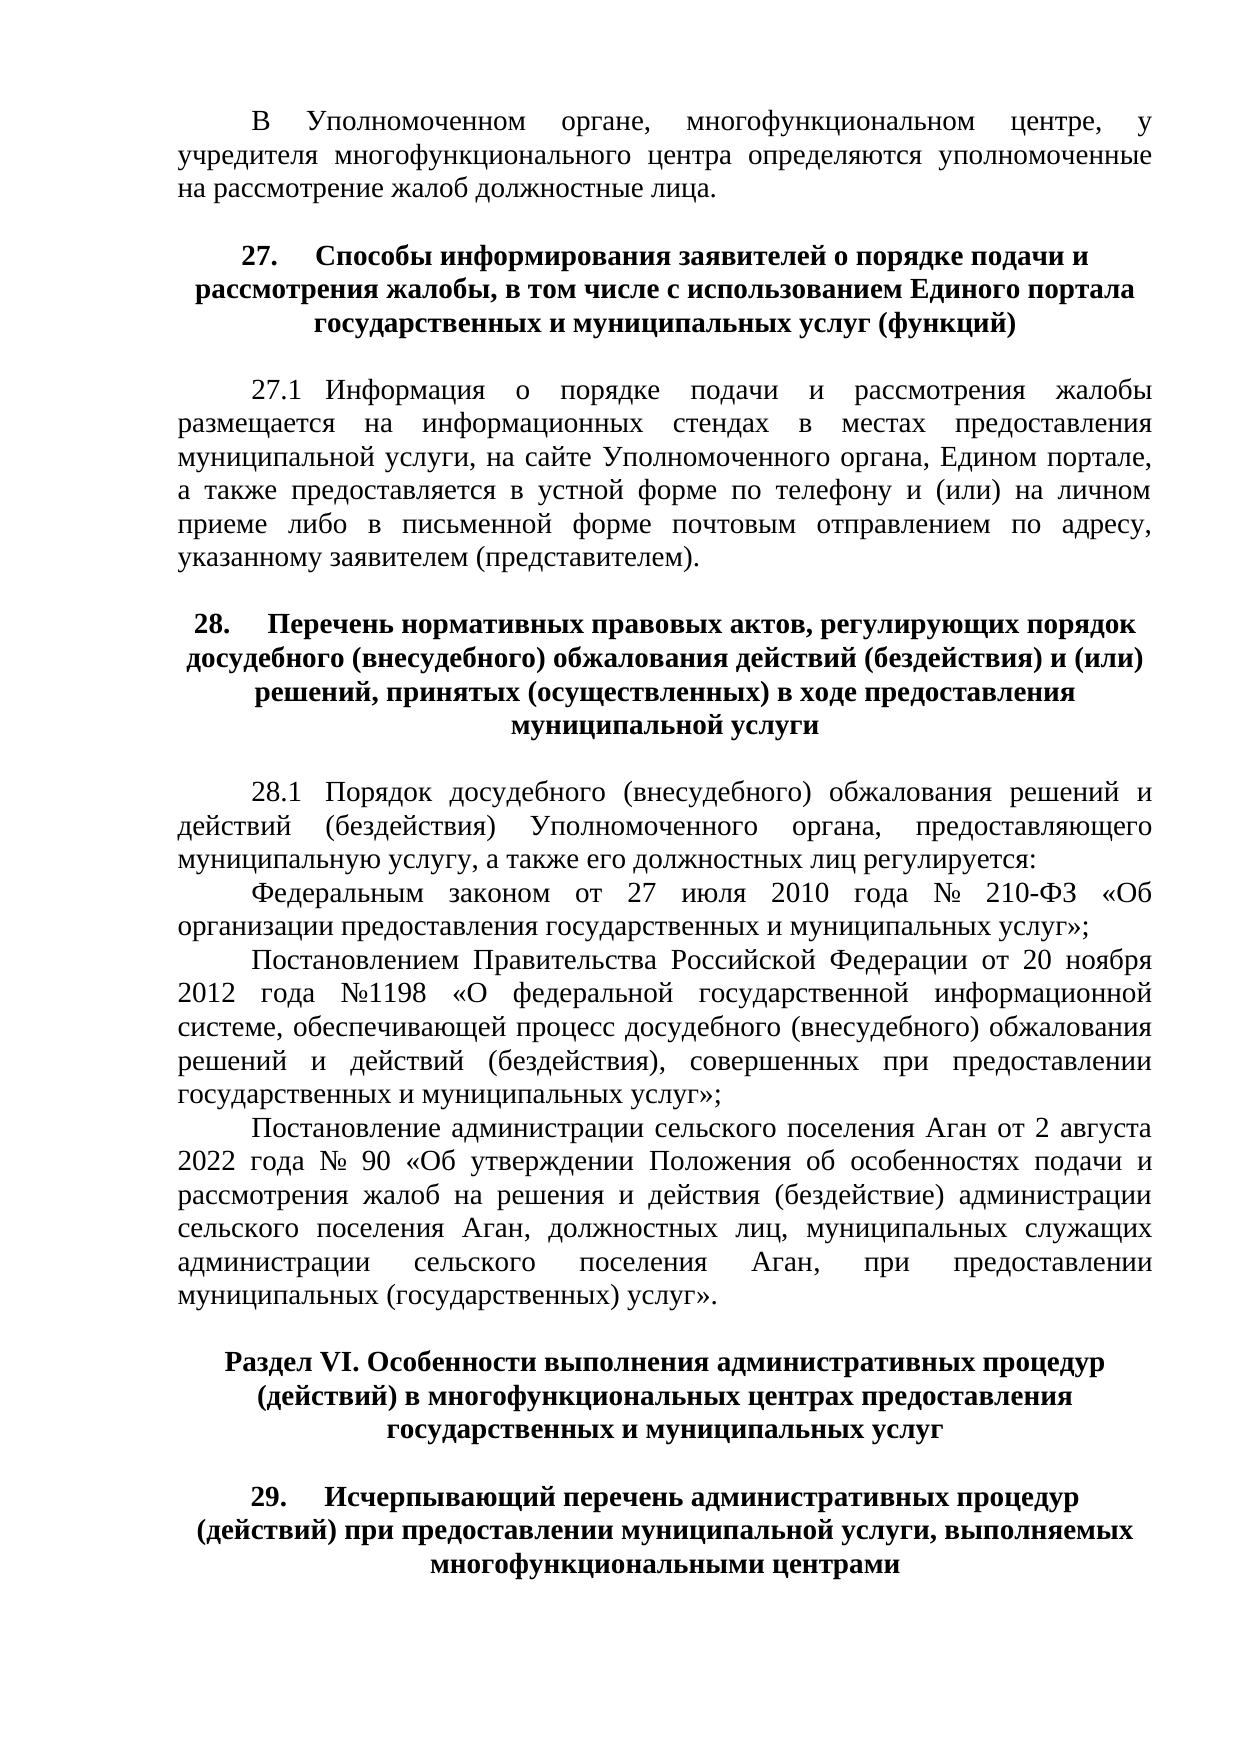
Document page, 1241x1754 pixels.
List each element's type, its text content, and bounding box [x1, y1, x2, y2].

list Перечень нормативных правовых актов, регулирующих порядок досудебного (внесудебного) обжалования действий (бездействия) и (или) решений, принятых (осуществленных) в ходе предоставления муниципальной услуги [177, 607, 1153, 741]
list Порядок досудебного (внесудебного) обжалования решений и действий (бездействия) Уполномоченного органа, предоставляющего муниципальную услугу, а также его должностных лиц регулируется: [177, 774, 1153, 875]
text Раздел VI. Особенности выполнения административных процедур (действий) в многофункциональных центрах предоставления государственных и муниципальных услуг [177, 1344, 1153, 1445]
list Способы информирования заявителей о порядке подачи и рассмотрения жалобы, в том числе с использованием Единого портала государственных и муниципальных услуг (функций) [177, 238, 1153, 338]
text Постановление администрации сельского поселения Аган от 2 августа 2022 года № 90 «Об утверждении Положения об особенностях подачи и рассмотрения жалоб на решения и действия (бездействие) администрации сельского поселения Аган, должностных лиц, муниципальных служащих администрации сельского поселения Аган, при предоставлении муниципальных (государственных) услуг». [177, 1110, 1153, 1311]
text Постановлением Правительства Российской Федерации от 20 ноября 2012 года №1198 «О федеральной государственной информационной системе, обеспечивающей процесс досудебного (внесудебного) обжалования решений и действий (бездействия), совершенных при предоставлении государственных и муниципальных услуг»; [177, 942, 1153, 1110]
list Исчерпывающий перечень административных процедур (действий) при предоставлении муниципальной услуги, выполняемых многофункциональными центрами [177, 1479, 1153, 1579]
text В Уполномоченном органе, многофункциональном центре, у учредителя многофункционального центра определяются уполномоченные на рассмотрение жалоб должностные лица. [177, 103, 1153, 204]
list Информация о порядке подачи и рассмотрения жалобы размещается на информационных стендах в местах предоставления муниципальной услуги, на сайте Уполномоченного органа, Едином портале, а также предоставляется в устной форме по телефону и (или) на личном приеме либо в письменной форме почтовым отправлением по адресу, указанному заявителем (представителем). [177, 372, 1153, 573]
text Федеральным законом от 27 июля 2010 года № 210-ФЗ «Об организации предоставления государственных и муниципальных услуг»; [177, 875, 1153, 942]
